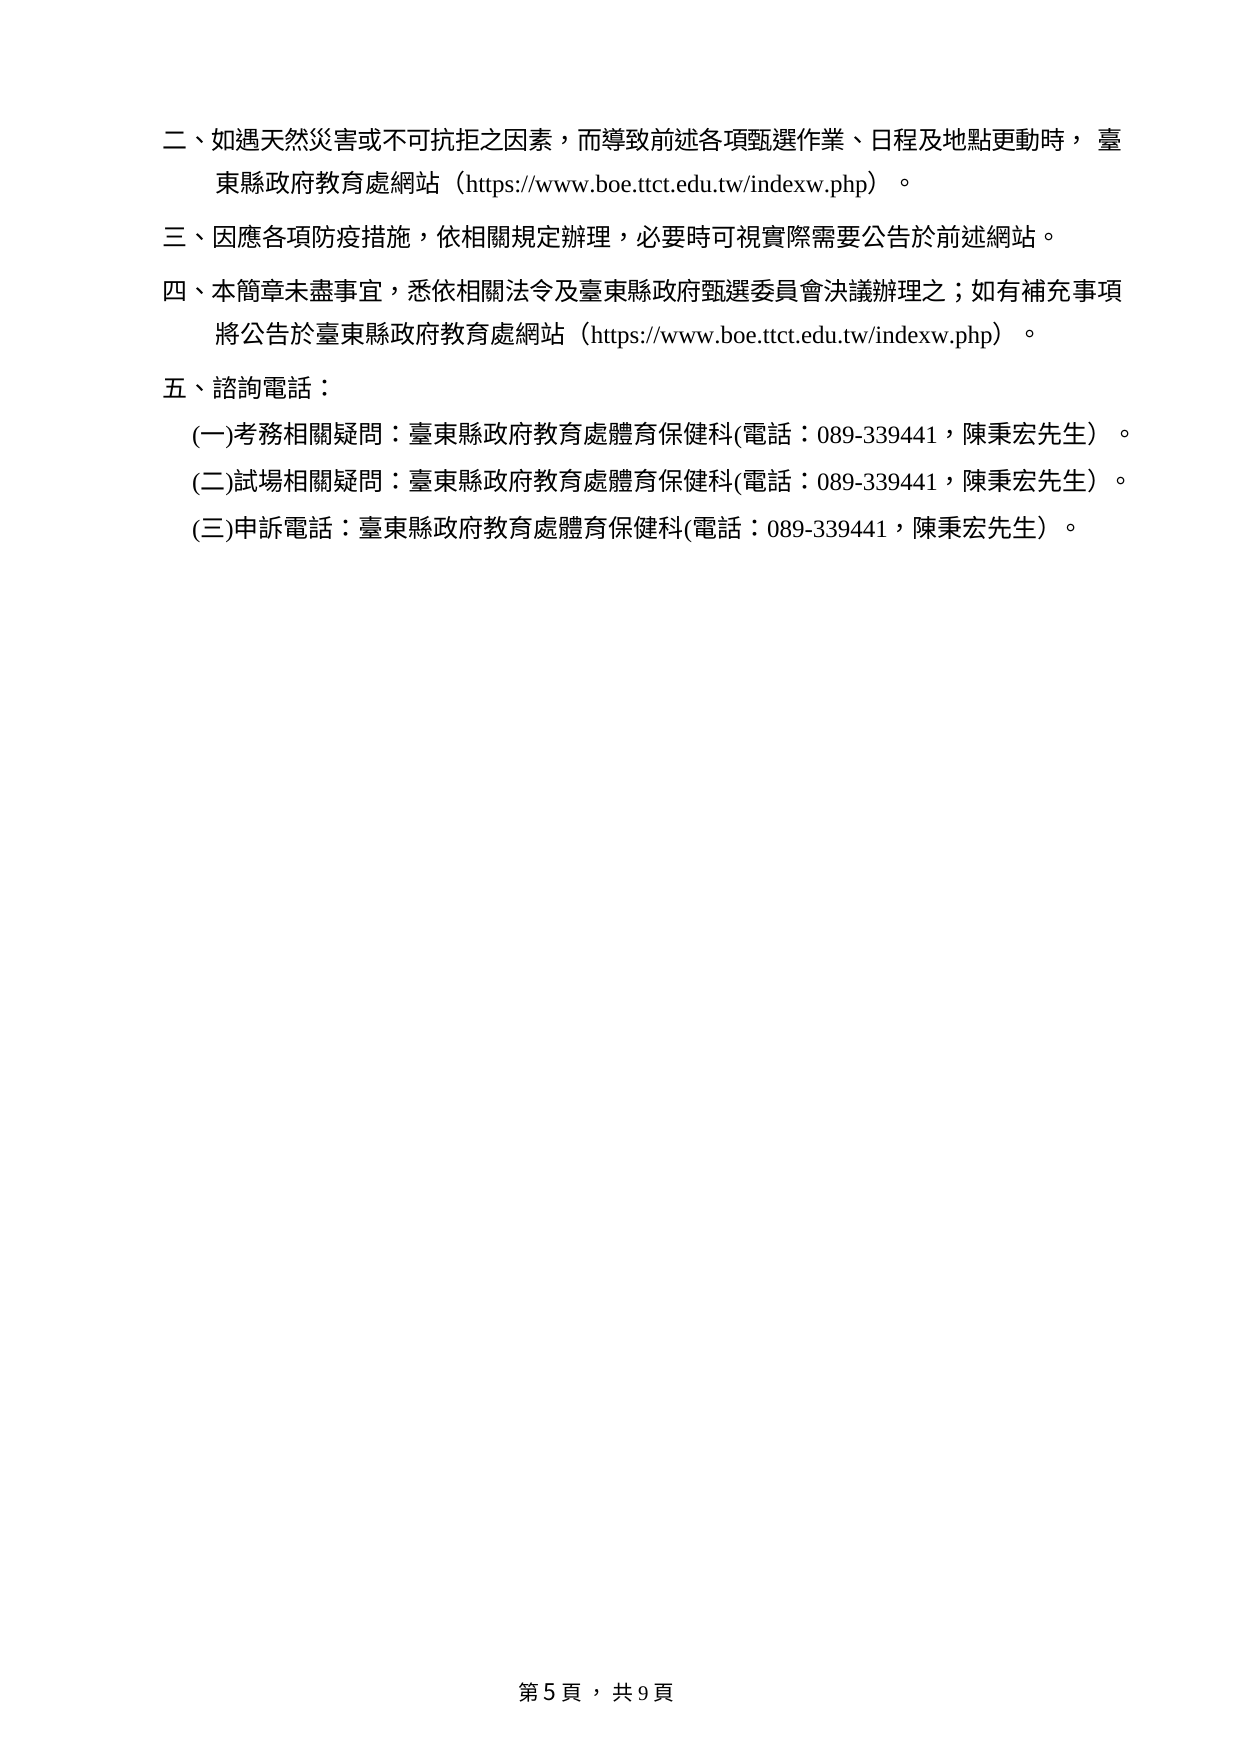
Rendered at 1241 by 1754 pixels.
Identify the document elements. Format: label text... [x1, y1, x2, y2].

text (一)考務相關疑問：臺東縣政府教育處體育保健科(電話：089-339441，陳秉宏先生）。 [192, 415, 1205, 451]
text 四、本簡章未盡事宜，悉依相關法令及臺東縣政府甄選委員會決議辦理之；如有補充事項，將公告於臺東縣政府教育處網站（https://www.boe.ttct.edu.tw/indexw.php）。 [162, 271, 1122, 351]
text 五、諮詢電話： [162, 368, 1205, 404]
text (二)試場相關疑問：臺東縣政府教育處體育保健科(電話：089-339441，陳秉宏先生）。 [192, 462, 1205, 498]
text 二、如遇天然災害或不可抗拒之因素，而導致前述各項甄選作業、日程及地點更動時， 臺東縣政府教育處網站（https://www.boe.ttct.edu.tw/indexw.php）。 [162, 121, 1122, 200]
text (三)申訴電話：臺東縣政府教育處體育保健科(電話：089-339441，陳秉宏先生）。 [192, 508, 1205, 544]
text 三、因應各項防疫措施，依相關規定辦理，必要時可視實際需要公告於前述網站。 [162, 218, 1122, 254]
